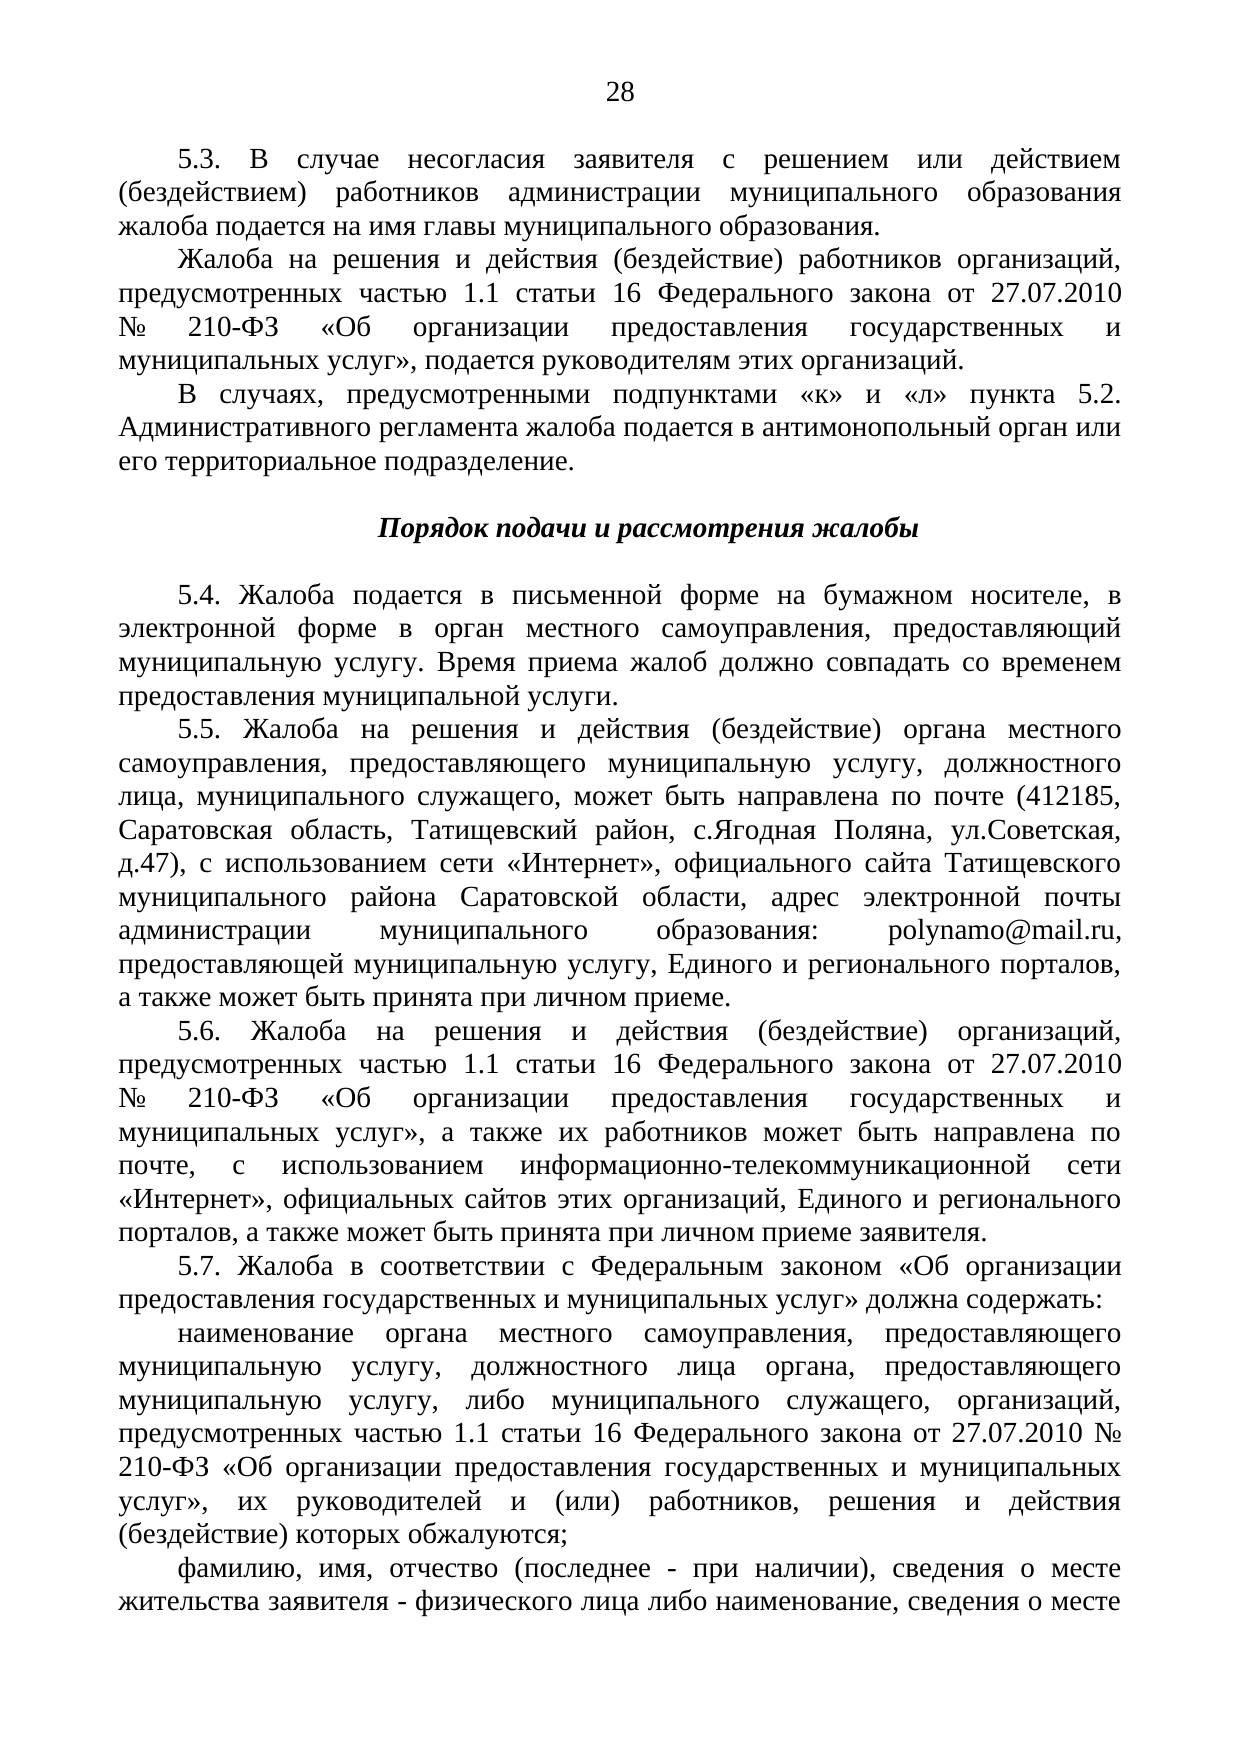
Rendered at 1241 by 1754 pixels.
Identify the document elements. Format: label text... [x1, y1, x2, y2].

text 5.7. Жалоба в соответствии с Федеральным законом «Об организации предоставления государственных и муниципальных услуг» должна содержать: [118, 1248, 1122, 1315]
text 5.5. Жалоба на решения и действия (бездействие) органа местного самоуправления, предоставляющего муниципальную услугу, должностного лица, муниципального служащего, может быть направлена по почте (412185, Саратовская область, Татищевский район, с.Ягодная Поляна, ул.Советская, д.47), с использованием сети «Интернет», официального сайта Татищевского муниципального района Саратовской области, адрес электронной почты администрации муниципального образования: polynamo@mail.ru, предоставляющей муниципальную услугу, Единого и регионального порталов, а также может быть принята при личном приеме. [118, 711, 1122, 1013]
text 5.6. Жалоба на решения и действия (бездействие) организаций, предусмотренных частью 1.1 статьи 16 Федерального закона от 27.07.2010 № 210-ФЗ «Об организации предоставления государственных и муниципальных услуг», а также их работников может быть направлена по почте, с использованием информационно-телекоммуникационной сети «Интернет», официальных сайтов этих организаций, Единого и регионального порталов, а также может быть принята при личном приеме заявителя. [118, 1013, 1122, 1248]
text В случаях, предусмотренными подпунктами «к» и «л» пункта 5.2. Административного регламента жалоба подается в антимонопольный орган или его территориальное подразделение. [118, 376, 1122, 476]
text наименование органа местного самоуправления, предоставляющего муниципальную услугу, должностного лица органа, предоставляющего муниципальную услугу, либо муниципального служащего, организаций, предусмотренных частью 1.1 статьи 16 Федерального закона от 27.07.2010 № 210-ФЗ «Об организации предоставления государственных и муниципальных услуг», их руководителей и (или) работников, решения и действия (бездействие) которых обжалуются; [118, 1315, 1122, 1550]
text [118, 1550, 1122, 1617]
text Порядок подачи и рассмотрения жалобы [118, 510, 1122, 543]
text 5.3. В случае несогласия заявителя с решением или действием (бездействием) работников администрации муниципального образования жалоба подается на имя главы муниципального образования. [118, 141, 1122, 242]
text Жалоба на решения и действия (бездействие) работников организаций, предусмотренных частью 1.1 статьи 16 Федерального закона от 27.07.2010 № 210-ФЗ «Об организации предоставления государственных и муниципальных услуг», подается руководителям этих организаций. [118, 242, 1122, 376]
text 5.4. Жалоба подается в письменной форме на бумажном носителе, в электронной форме в орган местного самоуправления, предоставляющий муниципальную услугу. Время приема жалоб должно совпадать со временем предоставления муниципальной услуги. [118, 577, 1122, 711]
